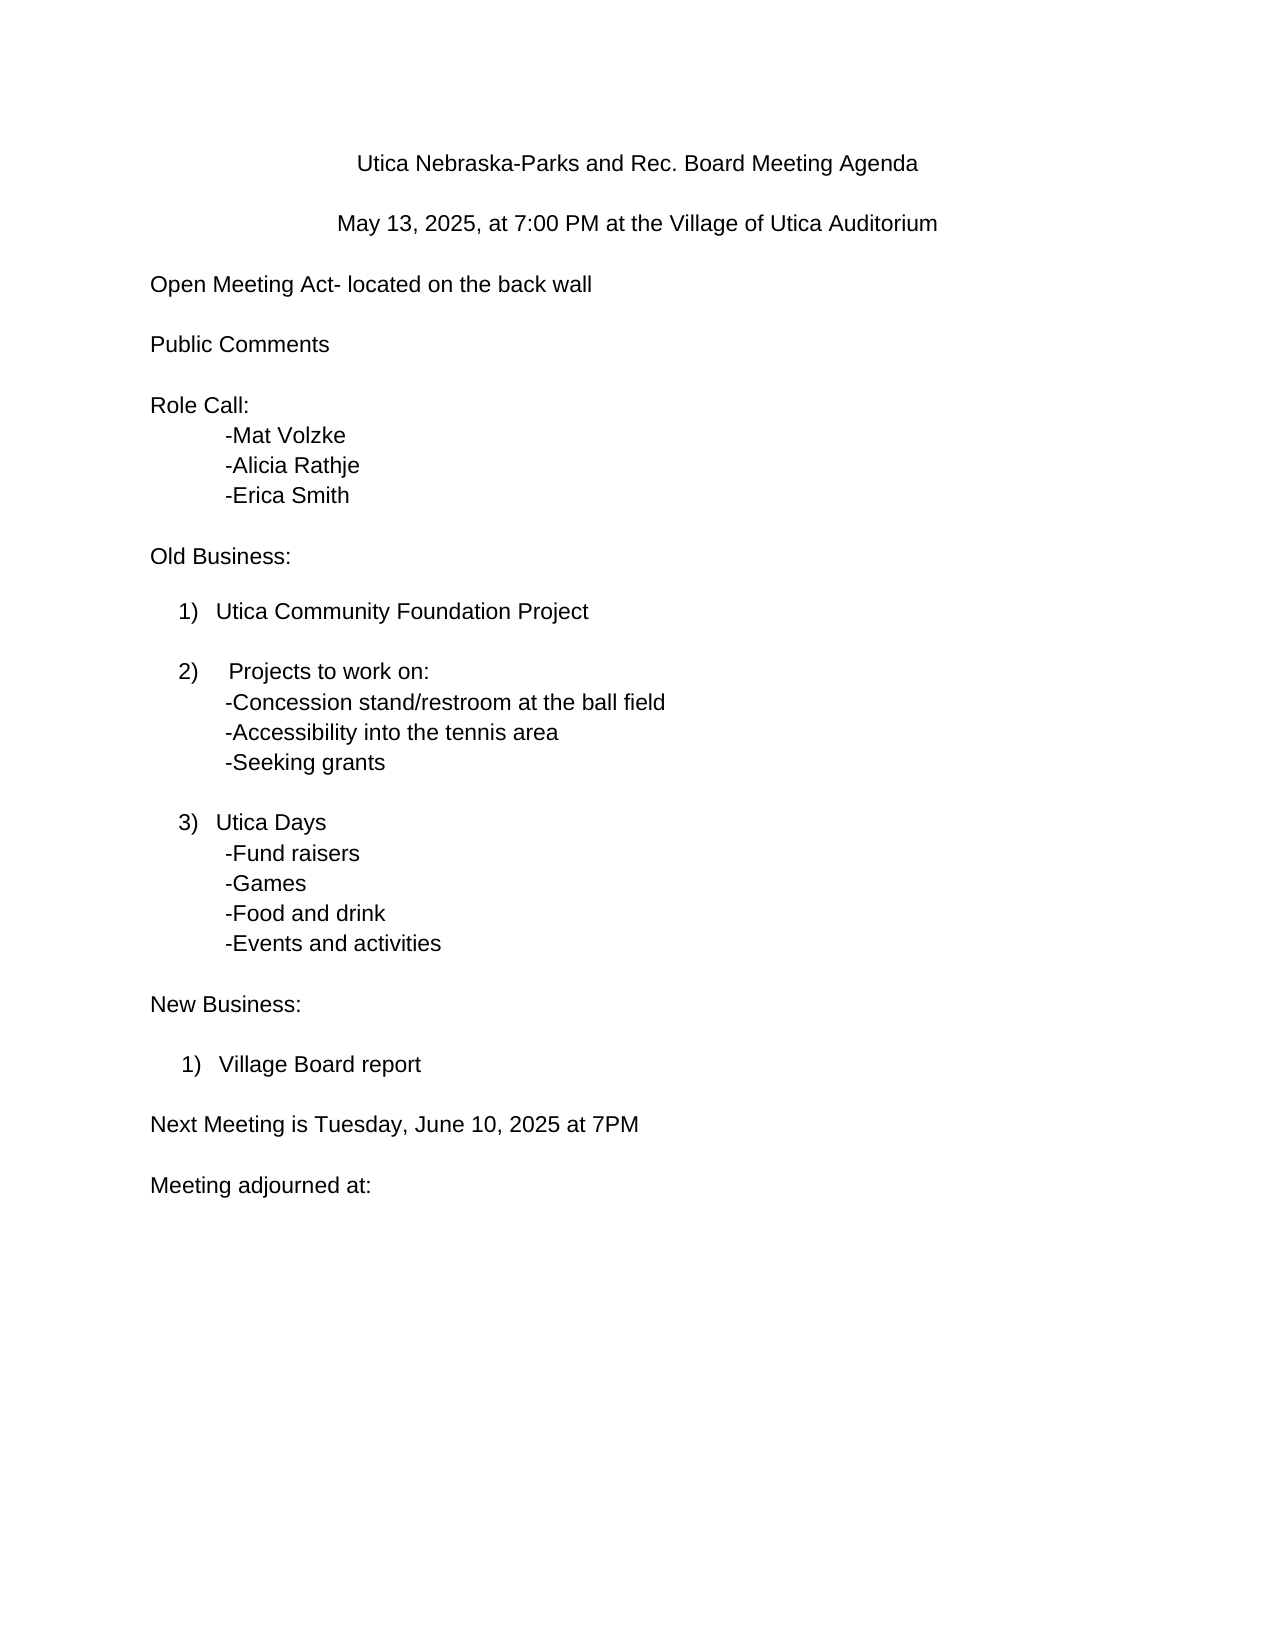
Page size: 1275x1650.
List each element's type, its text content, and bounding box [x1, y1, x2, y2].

text Public Comments [150, 331, 1125, 358]
text New Business: [150, 991, 1125, 1017]
text Next Meeting is Tuesday, June 10, 2025 at 7PM [150, 1111, 1125, 1138]
list Projects to work on: [178, 658, 1125, 685]
text Utica Nebraska-Parks and Rec. Board Meeting Agenda [150, 150, 1125, 176]
text Meeting adjourned at: [150, 1172, 1125, 1198]
text -Events and activities [150, 930, 1125, 957]
list Utica Community Foundation Project [178, 598, 1125, 624]
text Open Meeting Act- located on the back wall [150, 271, 1125, 297]
text -Food and drink [150, 900, 1125, 926]
text -Fund raisers [150, 839, 1125, 866]
list Village Board report [181, 1051, 1125, 1077]
text -Games [150, 870, 1125, 896]
list Utica Days [178, 809, 1125, 836]
text -Mat Volzke [150, 422, 1125, 448]
text Role Call: [150, 392, 1125, 418]
text May 13, 2025, at 7:00 PM at the Village of Utica Auditorium [150, 210, 1125, 237]
text -Accessibility into the tennis area [150, 719, 1125, 745]
text -Seeking grants [150, 749, 1125, 775]
text Old Business: [150, 543, 1125, 569]
text -Concession stand/restroom at the ball field [225, 688, 1125, 715]
text -Erica Smith [150, 482, 1125, 509]
text -Alicia Rathje [150, 452, 1125, 478]
